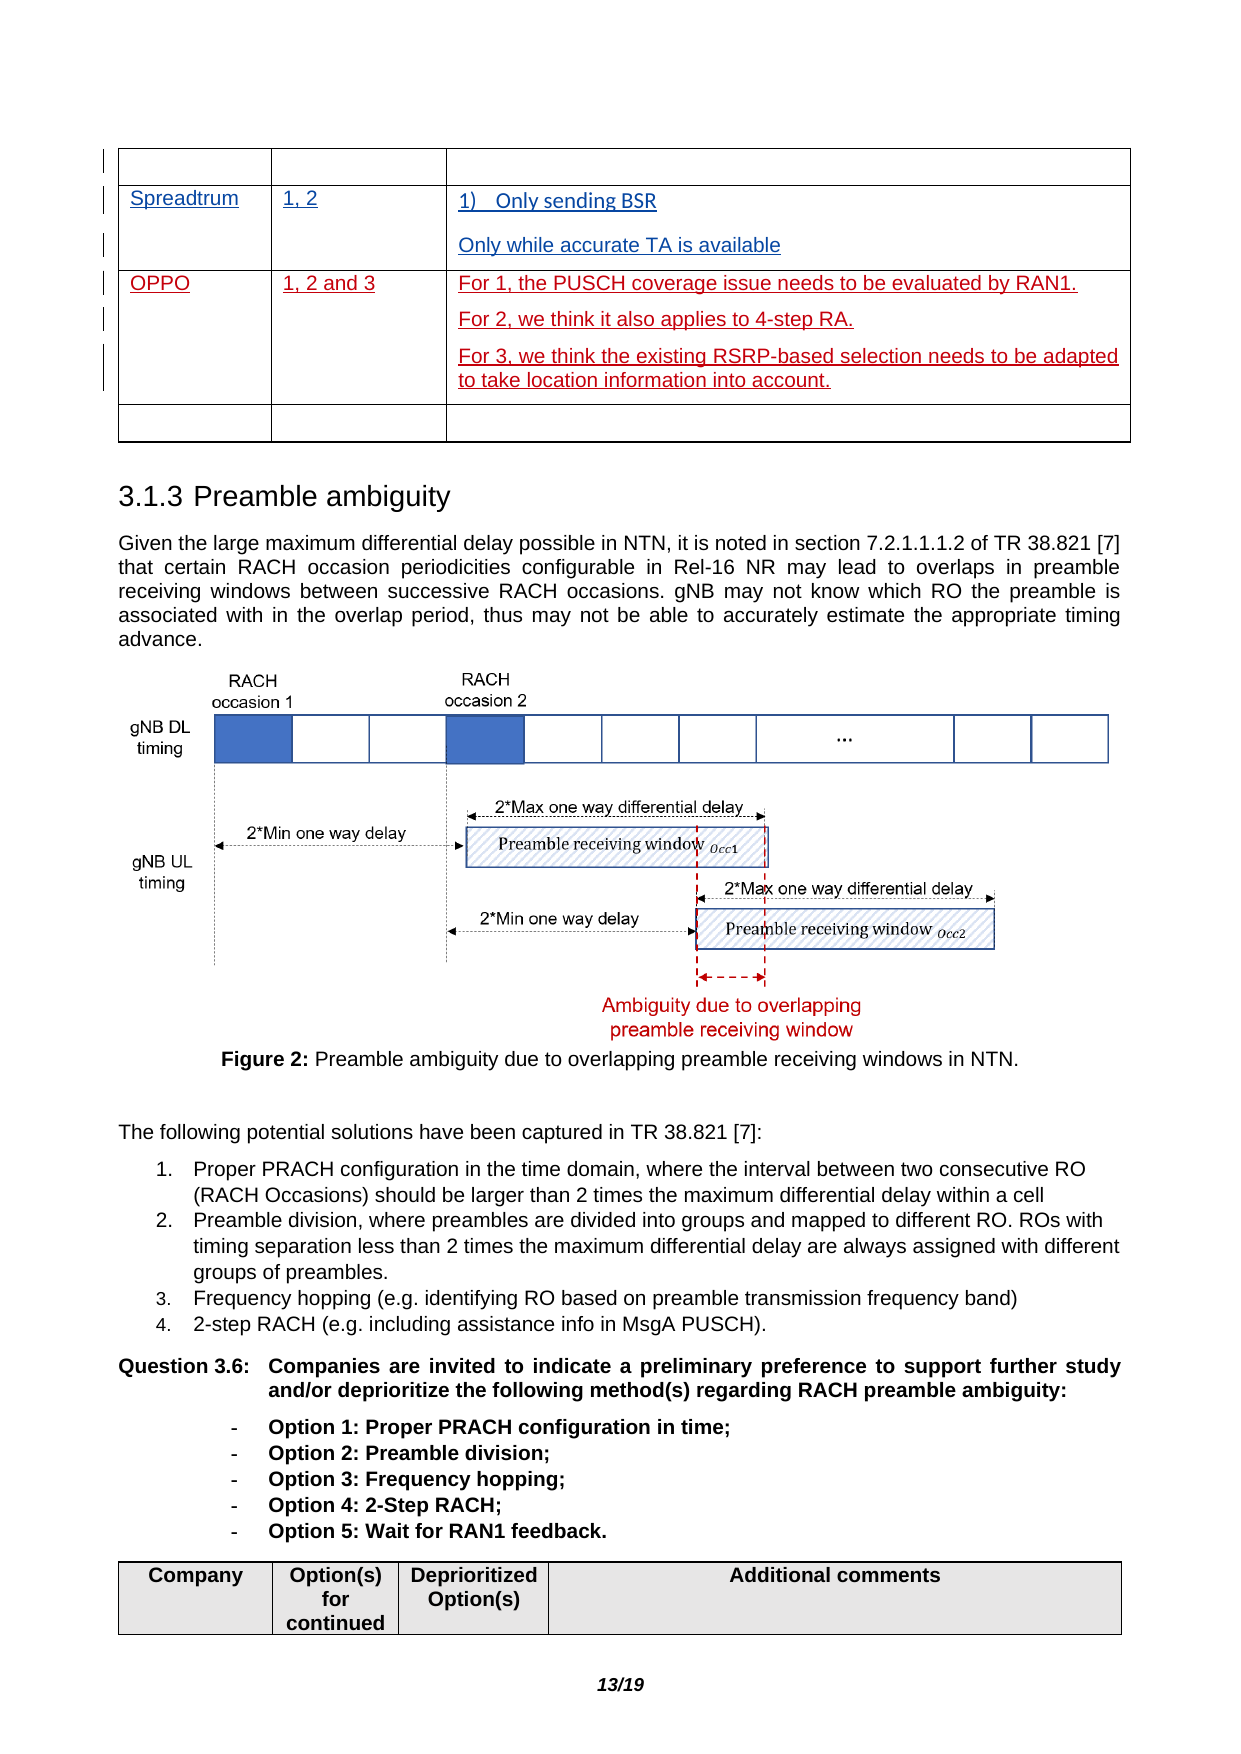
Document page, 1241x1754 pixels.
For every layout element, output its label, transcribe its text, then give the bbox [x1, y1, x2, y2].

list Option 3: Frequency hopping; [231, 1467, 1122, 1491]
table_header Additional comments [549, 1563, 1121, 1634]
picture [118, 663, 1123, 1048]
table_cell [119, 271, 271, 404]
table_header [399, 1563, 548, 1634]
table_cell [447, 186, 1130, 269]
table_cell [447, 271, 1130, 404]
table_cell [119, 405, 271, 441]
subtitle Preamble ambiguity [118, 479, 1122, 512]
table_header Company [119, 1563, 272, 1634]
list Option 5: Wait for RAN1 feedback. [231, 1519, 1122, 1543]
list Option 4: 2-Step RACH; [231, 1493, 1122, 1517]
table_cell [119, 149, 271, 185]
list Option 1: Proper PRACH configuration in time; [231, 1414, 1122, 1439]
table_cell [272, 186, 446, 269]
text Question 3.6: Companies are invited to indicate a preliminary preference to support further study and/or deprioritize the following method(s) regarding RACH preamble ambiguity: [118, 1354, 1122, 1402]
list Proper PRACH configuration in the time domain, where the interval between two consecutive RO (RACH Occasions) should be larger than 2 times the maximum differential delay within a cell [156, 1157, 1122, 1206]
table_cell [272, 271, 446, 404]
list Preamble division, where preambles are divided into groups and mapped to different RO. ROs with timing separation less than 2 times the maximum differential delay are always assigned with different groups of preambles. [156, 1208, 1122, 1284]
table_cell [447, 149, 1130, 185]
table_cell [272, 405, 446, 441]
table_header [273, 1563, 398, 1634]
table_cell [272, 149, 446, 185]
table_cell [119, 186, 271, 269]
list Option 2: Preamble division; [231, 1441, 1122, 1465]
table_cell [447, 405, 1130, 441]
text Figure 2: Preamble ambiguity due to overlapping preamble receiving windows in NTN. [118, 1048, 1122, 1071]
text Given the large maximum differential delay possible in NTN, it is noted in section 7.2.1.1.1.2 of TR 38.821 [7] that certain RACH occasion periodicities configurable in Rel-16 NR may lead to overlaps in preamble receiving windows between successive RACH occasions. gNB may not know which RO the preamble is associated with in the overlap period, thus may not be able to accurately estimate the appropriate timing advance. [118, 531, 1122, 651]
list 2-step RACH (e.g. including assistance info in MsgA PUSCH). [156, 1312, 1122, 1336]
list Frequency hopping (e.g. identifying RO based on preamble transmission frequency band) [156, 1286, 1122, 1310]
text The following potential solutions have been captured in TR 38.821 [7]: [118, 1120, 1122, 1144]
